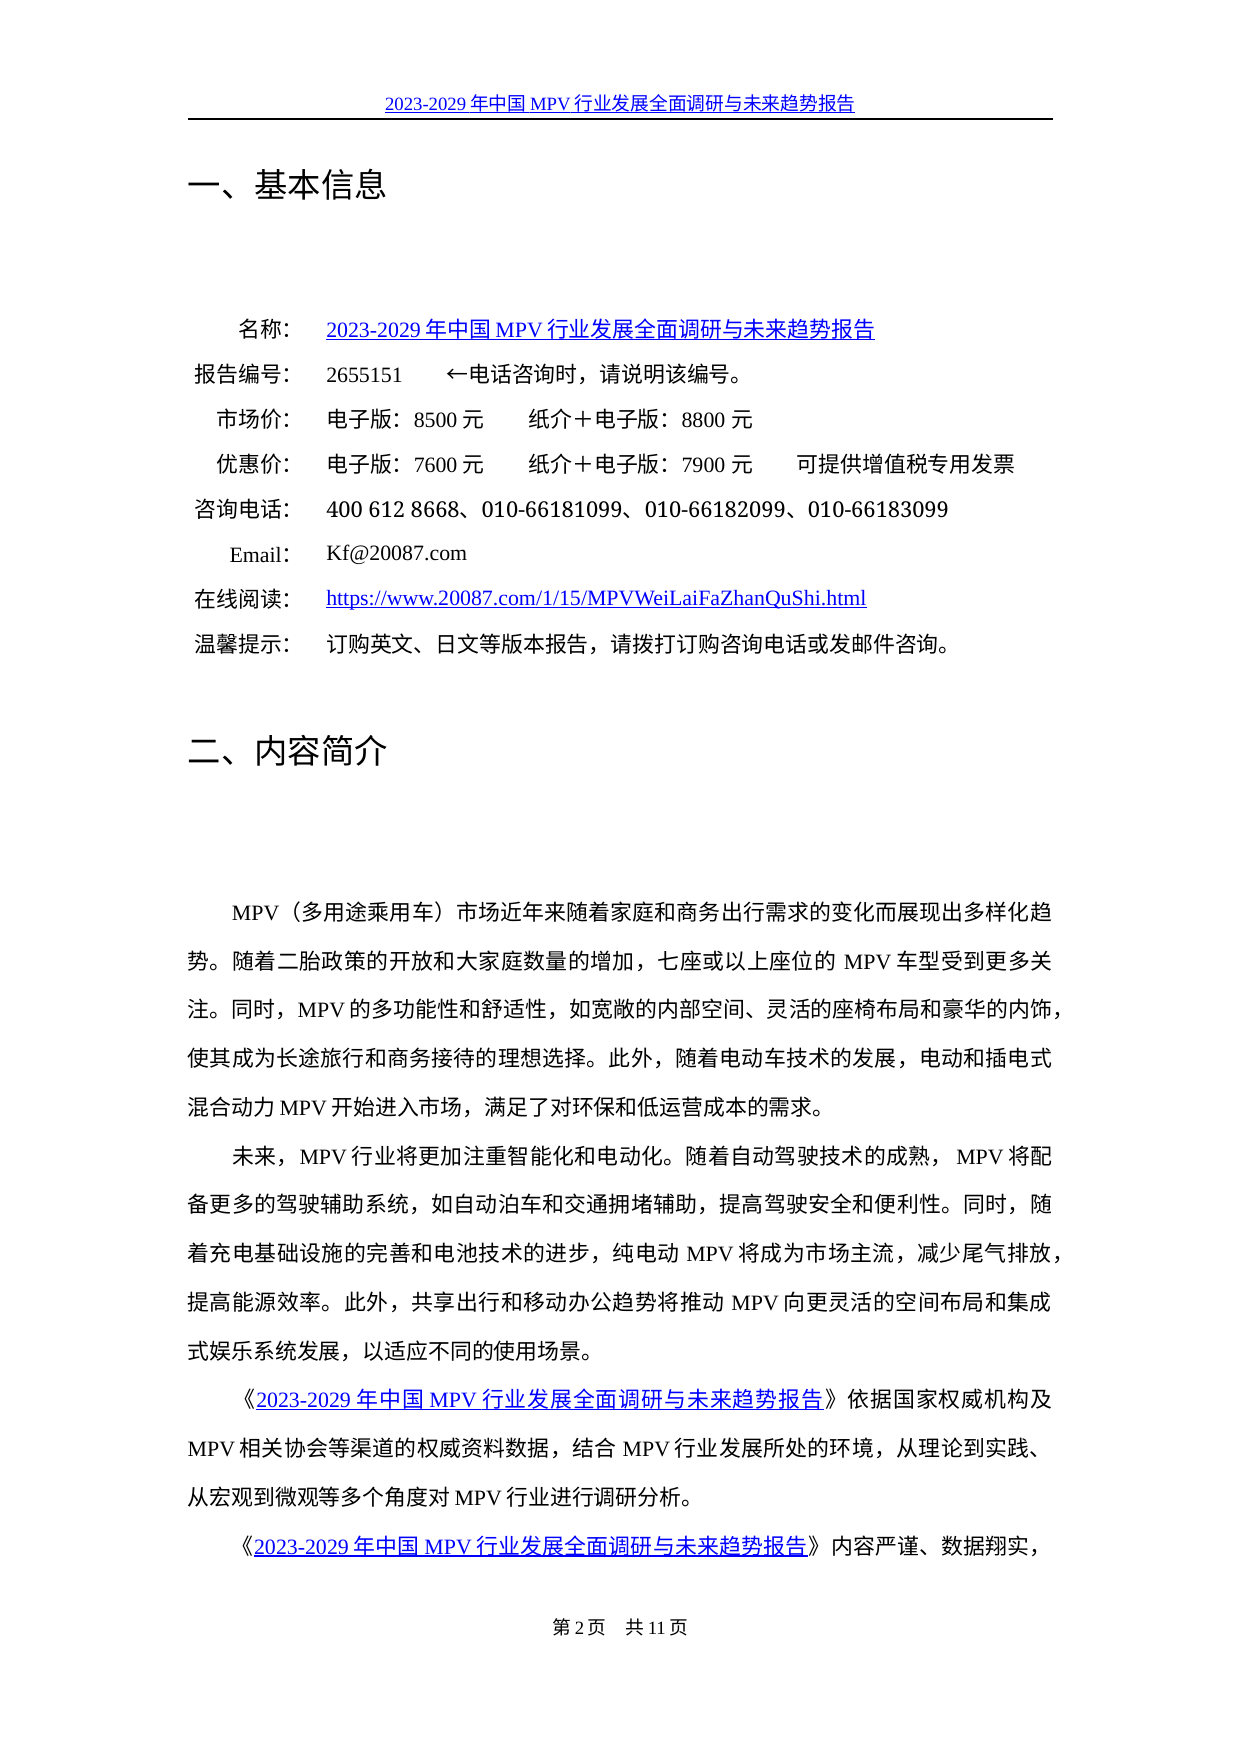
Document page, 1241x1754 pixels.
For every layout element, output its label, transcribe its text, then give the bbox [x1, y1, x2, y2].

table_cell 电子版：8500 元 纸介＋电子版：8800 元 [315, 402, 1073, 447]
table_cell Kf@20087.com [315, 537, 1073, 582]
table_header 名称： [167, 312, 315, 357]
table_cell Email： [167, 537, 315, 582]
table_cell 400 612 8668、010-66181099、010-66182099、010-66183099 [315, 492, 1073, 537]
table_cell 在线阅读： [167, 582, 315, 627]
table_cell 2655151 ←电话咨询时，请说明该编号。 [315, 357, 1073, 402]
table_cell 报告编号： [167, 357, 315, 402]
title 一、基本信息 [187, 150, 1053, 215]
table_cell 订购英文、日文等版本报告，请拨打订购咨询电话或发邮件咨询。 [315, 627, 1073, 672]
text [187, 894, 1053, 1561]
table_cell 电子版：7600 元 纸介＋电子版：7900 元 可提供增值税专用发票 [315, 447, 1073, 492]
title 二、内容简介 [187, 717, 1053, 782]
table_cell 温馨提示： [167, 627, 315, 672]
table_cell [315, 582, 1073, 627]
table_cell 咨询电话： [167, 492, 315, 537]
table_header 2023-2029年中国MPV行业发展全面调研与未来趋势报告 [315, 312, 1073, 357]
table_cell 优惠价： [167, 447, 315, 492]
table_cell 市场价： [167, 402, 315, 447]
